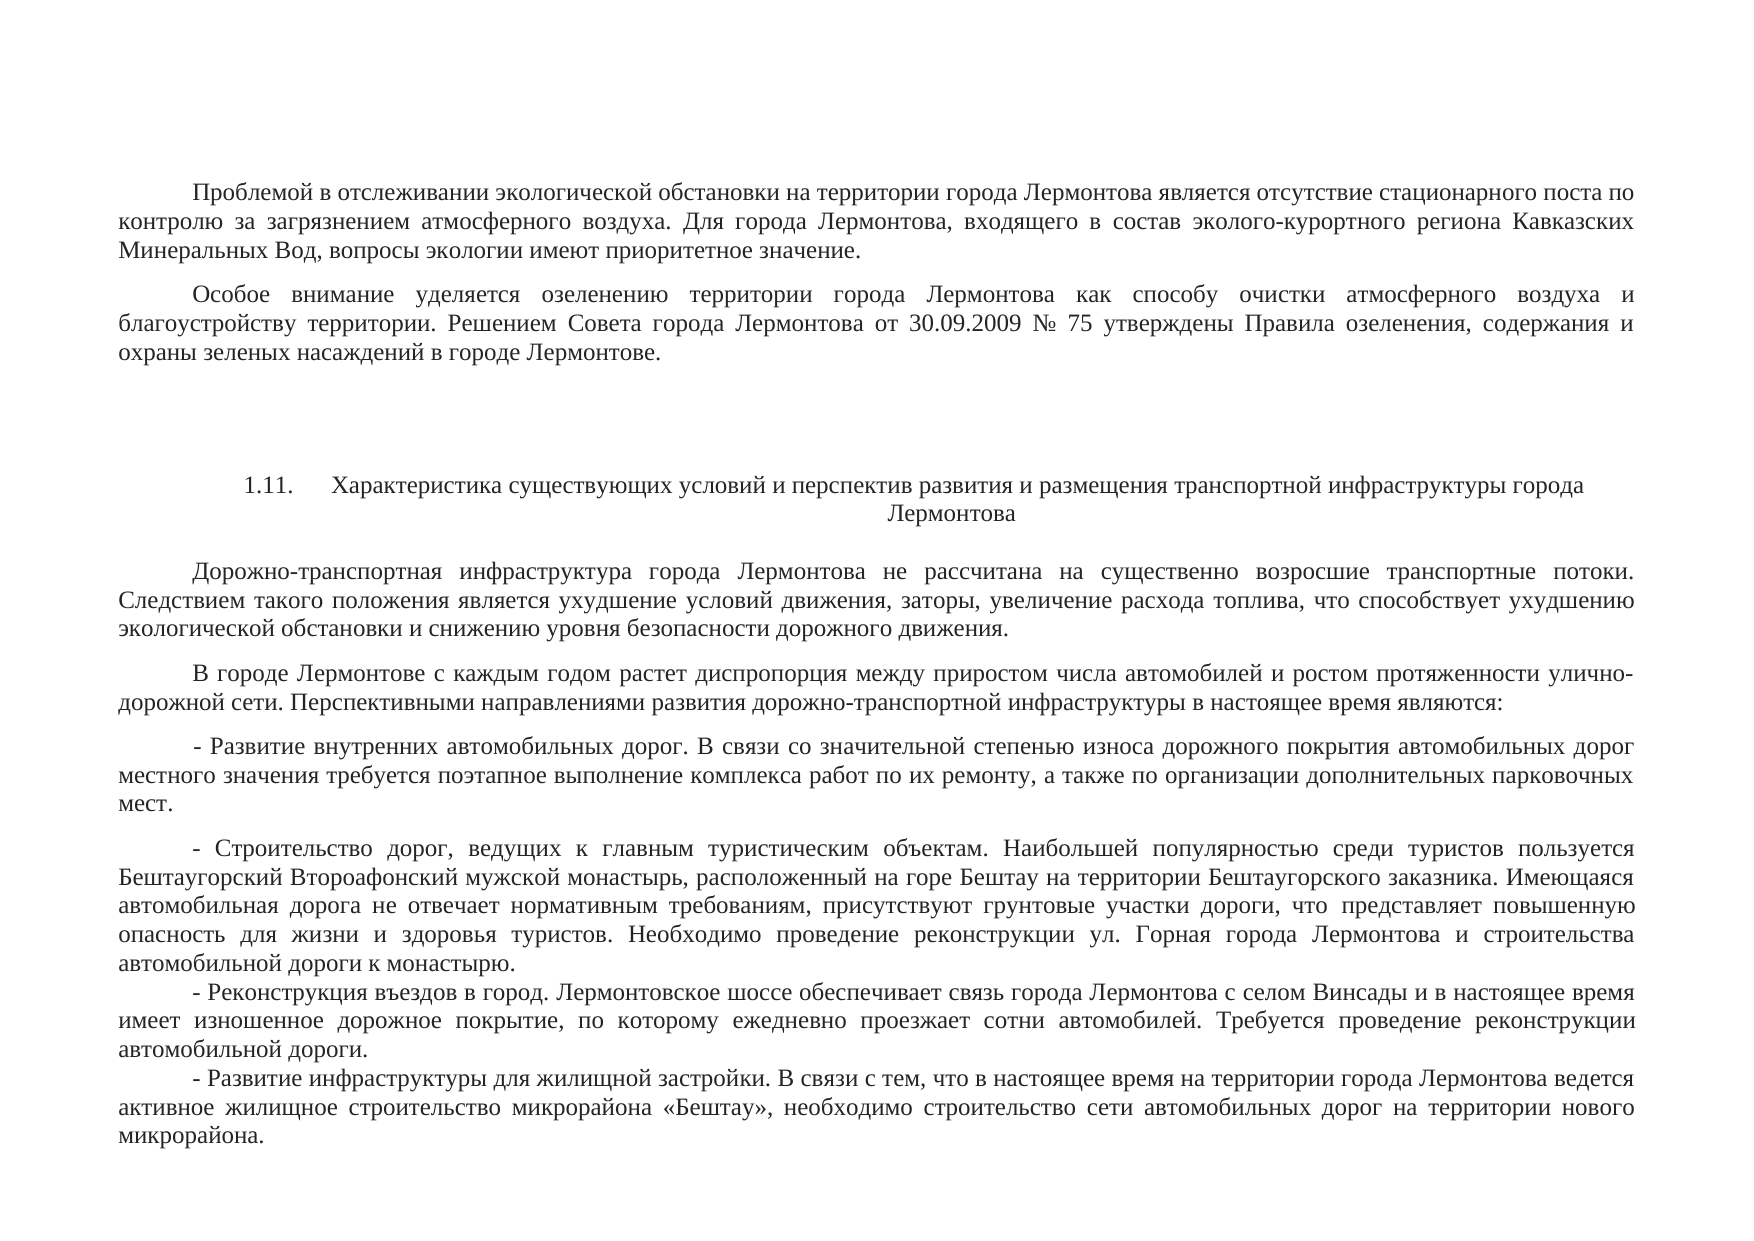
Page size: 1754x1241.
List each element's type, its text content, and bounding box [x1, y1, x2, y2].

text В городе Лермонтове с каждым годом растет диспропорция между приростом числа автомобилей и ростом протяженности улично-дорожной сети. Перспективными направлениями развития дорожно-транспортной инфраструктуры в настоящее время являются: [118, 658, 1636, 715]
text Дорожно-транспортная инфраструктура города Лермонтова не рассчитана на существенно возросшие транспортные потоки. Следствием такого положения является ухудшение условий движения, заторы, увеличение расхода топлива, что способствует ухудшению экологической обстановки и снижению уровня безопасности дорожного движения. [118, 556, 1636, 642]
text - Реконструкция въездов в город. Лермонтовское шоссе обеспечивает связь города Лермонтова с селом Винсады и в настоящее время имеет изношенное дорожное покрытие, по которому ежедневно проезжает сотни автомобилей. Требуется проведение реконструкции автомобильной дороги. [118, 977, 1636, 1063]
text - Развитие внутренних автомобильных дорог. В связи со значительной степенью износа дорожного покрытия автомобильных дорог местного значения требуется поэтапное выполнение комплекса работ по их ремонту, а также по организации дополнительных парковочных мест. [118, 731, 1636, 817]
text - Развитие инфраструктуры для жилищной застройки. В связи с тем, что в настоящее время на территории города Лермонтова ведется активное жилищное строительство микрорайона «Бештау», необходимо строительство сети автомобильных дорог на территории нового микрорайона. [118, 1063, 1636, 1149]
text - Строительство дорог, ведущих к главным туристическим объектам. Наибольшей популярностью среди туристов пользуется Бештаугорский Второафонский мужской монастырь, расположенный на горе Бештау на территории Бештаугорского заказника. Имеющаяся автомобильная дорога не отвечает нормативным требованиям, присутствуют грунтовые участки дороги, что представляет повышенную опасность для жизни и здоровья туристов. Необходимо проведение реконструкции ул. Горная города Лермонтова и строительства автомобильной дороги к монастырю. [118, 833, 1636, 977]
text Проблемой в отслеживании экологической обстановки на территории города Лермонтова является отсутствие стационарного поста по контролю за загрязнением атмосферного воздуха. Для города Лермонтова, входящего в состав эколого-курортного региона Кавказских Минеральных Вод, вопросы экологии имеют приоритетное значение. [118, 177, 1636, 263]
text 1.11. Характеристика существующих условий и перспектив развития и размещения транспортной инфраструктуры города Лермонтова [192, 470, 1636, 527]
text Особое внимание уделяется озеленению территории города Лермонтова как способу очистки атмосферного воздуха и благоустройству территории. Решением Совета города Лермонтова от 30.09.2009 № 75 утверждены Правила озеленения, содержания и охраны зеленых насаждений в городе Лермонтове. [118, 279, 1636, 365]
